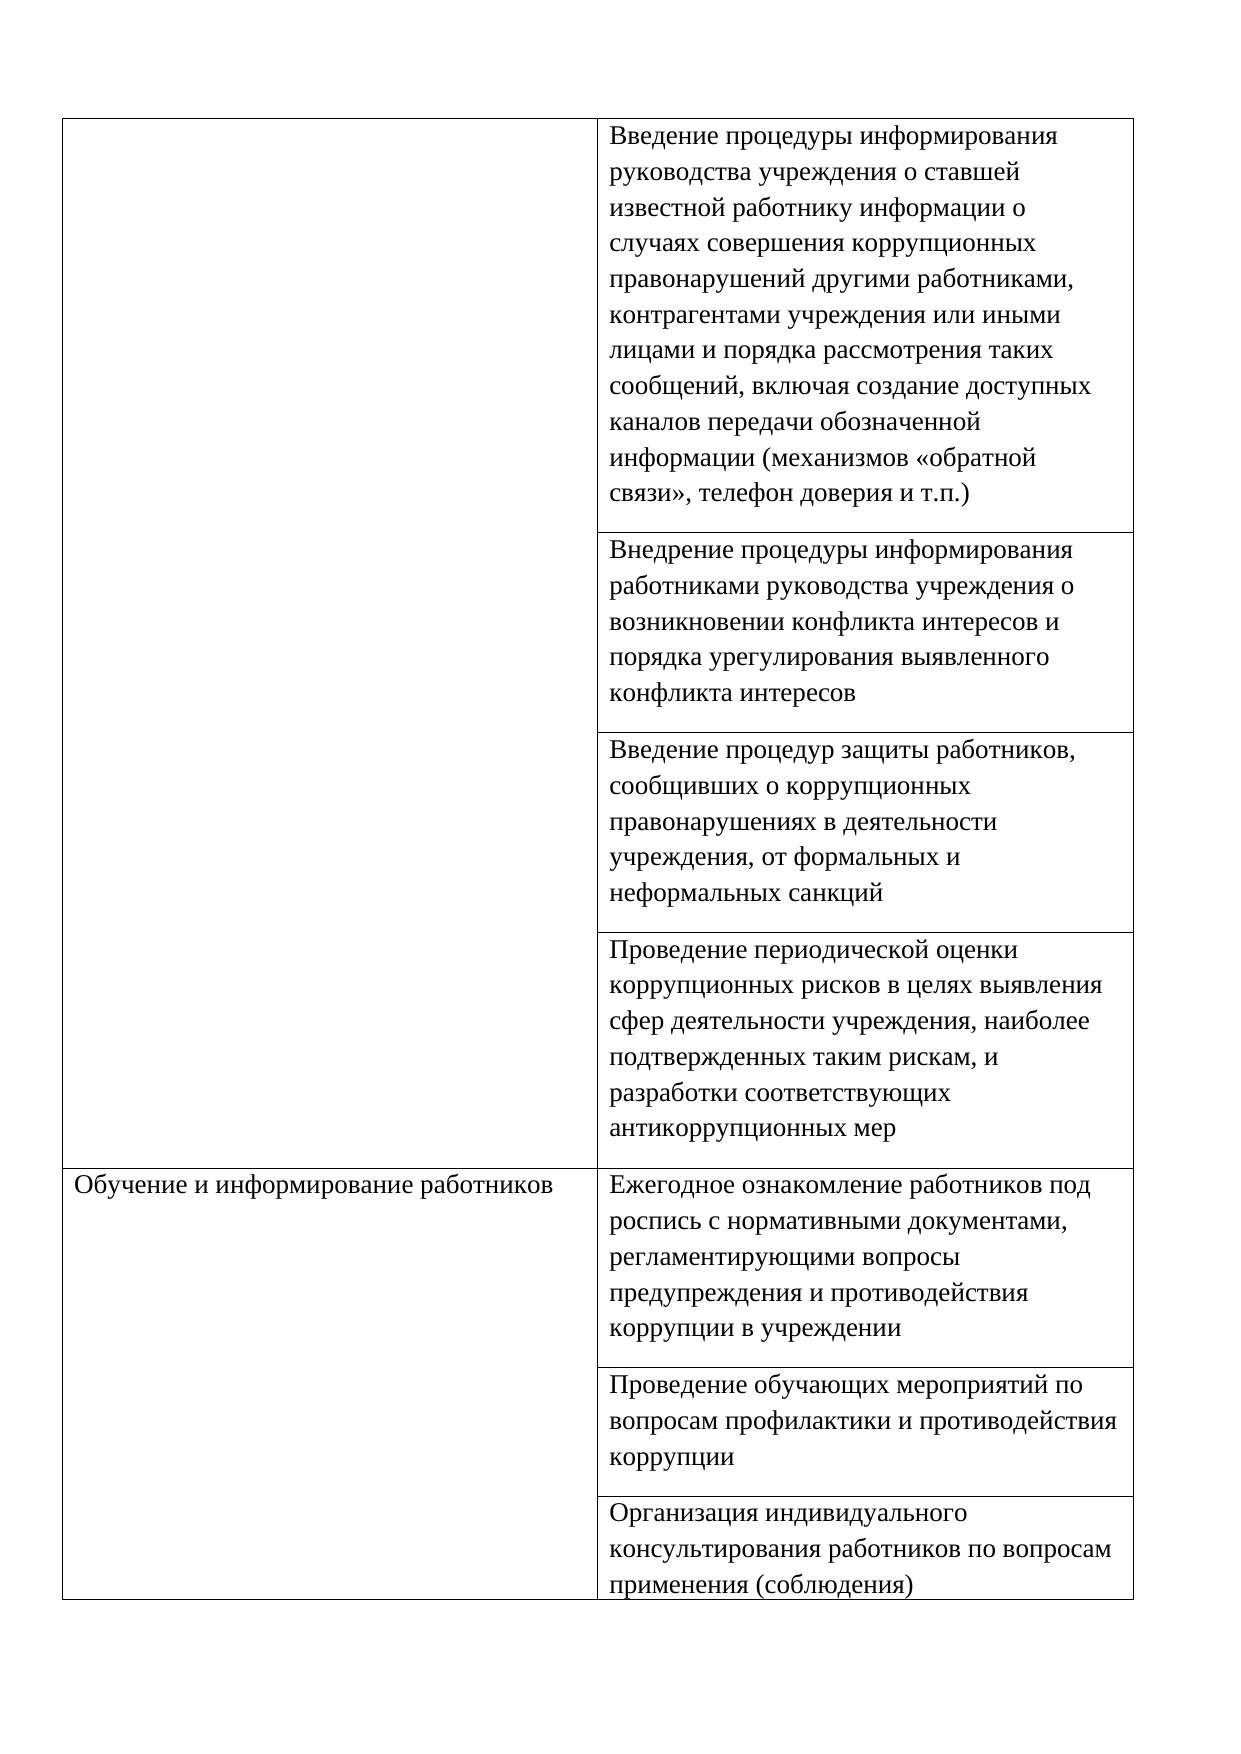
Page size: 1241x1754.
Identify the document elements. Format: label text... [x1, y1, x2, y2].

table_cell Проведение периодической оценки коррупционных рисков в целях выявления сфер деятельности учреждения, наиболее подтвержденных таким рискам, и разработки соответствующих антикоррупционных мер [598, 933, 1133, 1167]
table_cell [598, 1497, 1133, 1599]
table_cell Ежегодное ознакомление работников под роспись с нормативными документами, регламентирующими вопросы предупреждения и противодействия коррупции в учреждении [598, 1169, 1133, 1367]
table_cell Введение процедуры информирования руководства учреждения о ставшей известной работнику информации о случаях совершения коррупционных правонарушений другими работниками, контрагентами учреждения или иными лицами и порядка рассмотрения таких сообщений, включая создание доступных каналов передачи обозначенной информации (механизмов «обратной связи», телефон доверия и т.п.) [598, 119, 1133, 532]
table_cell Введение процедур защиты работников, сообщивших о коррупционных правонарушениях в деятельности учреждения, от формальных и неформальных санкций [598, 733, 1133, 932]
table_cell Обучение и информирование работников [63, 1169, 597, 1599]
table_cell Внедрение процедуры информирования работниками руководства учреждения о возникновении конфликта интересов и порядка урегулирования выявленного конфликта интересов [598, 533, 1133, 732]
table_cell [63, 119, 597, 1167]
table_cell Проведение обучающих мероприятий по вопросам профилактики и противодействия коррупции [598, 1368, 1133, 1496]
